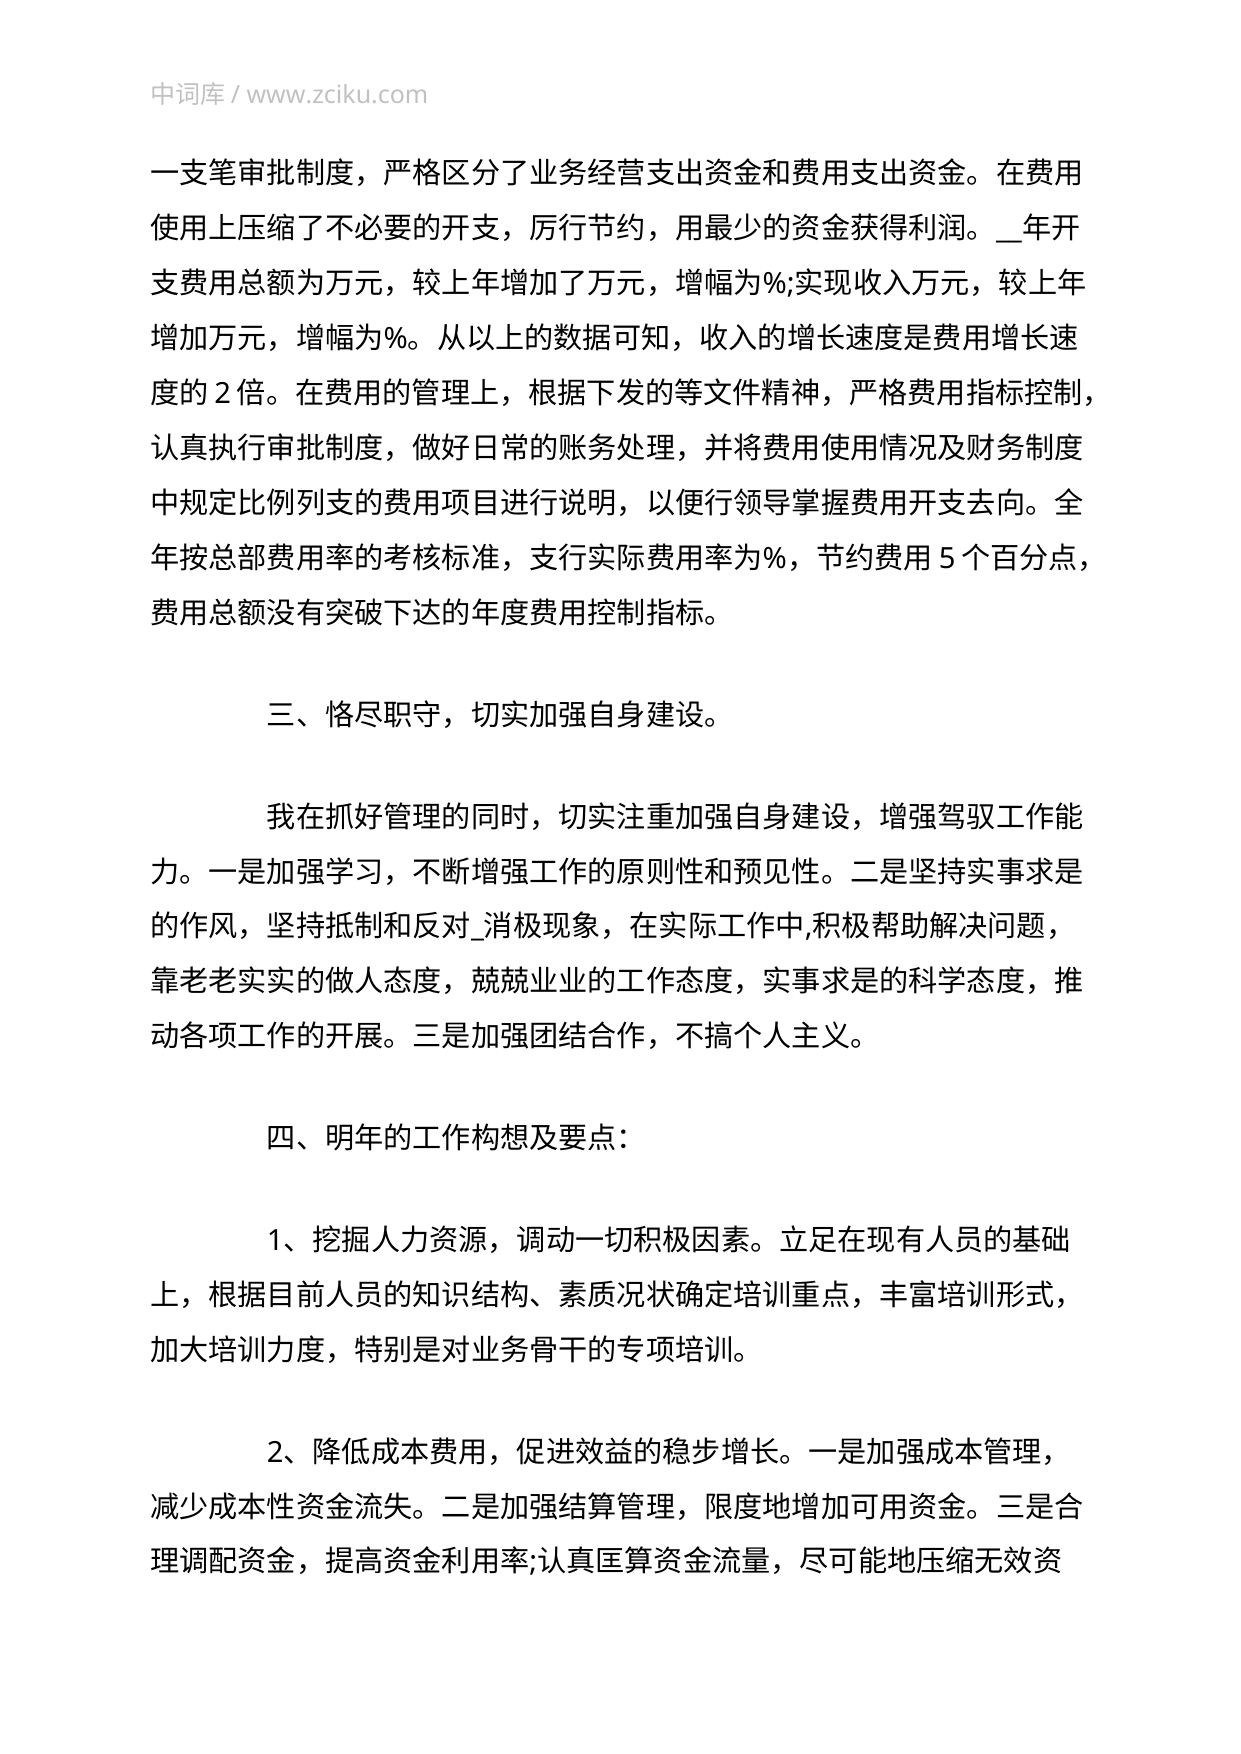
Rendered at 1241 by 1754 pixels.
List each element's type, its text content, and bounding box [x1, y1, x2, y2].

text 1、挖掘人力资源，调动一切积极因素。立足在现有人员的基础上，根据目前人员的知识结构、素质况状确定培训重点，丰富培训形式，加大培训力度，特别是对业务骨干的专项培训。 [150, 1216, 1090, 1369]
text 三、恪尽职守，切实加强自身建设。 [150, 691, 1090, 734]
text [150, 1428, 1090, 1580]
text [150, 150, 1090, 632]
text 我在抓好管理的同时，切实注重加强自身建设，增强驾驭工作能力。一是加强学习，不断增强工作的原则性和预见性。二是坚持实事求是的作风，坚持抵制和反对_消极现象，在实际工作中,积极帮助解决问题，靠老老实实的做人态度，兢兢业业的工作态度，实事求是的科学态度，推动各项工作的开展。三是加强团结合作，不搞个人主义。 [150, 793, 1090, 1055]
text 四、明年的工作构想及要点： [150, 1115, 1090, 1157]
